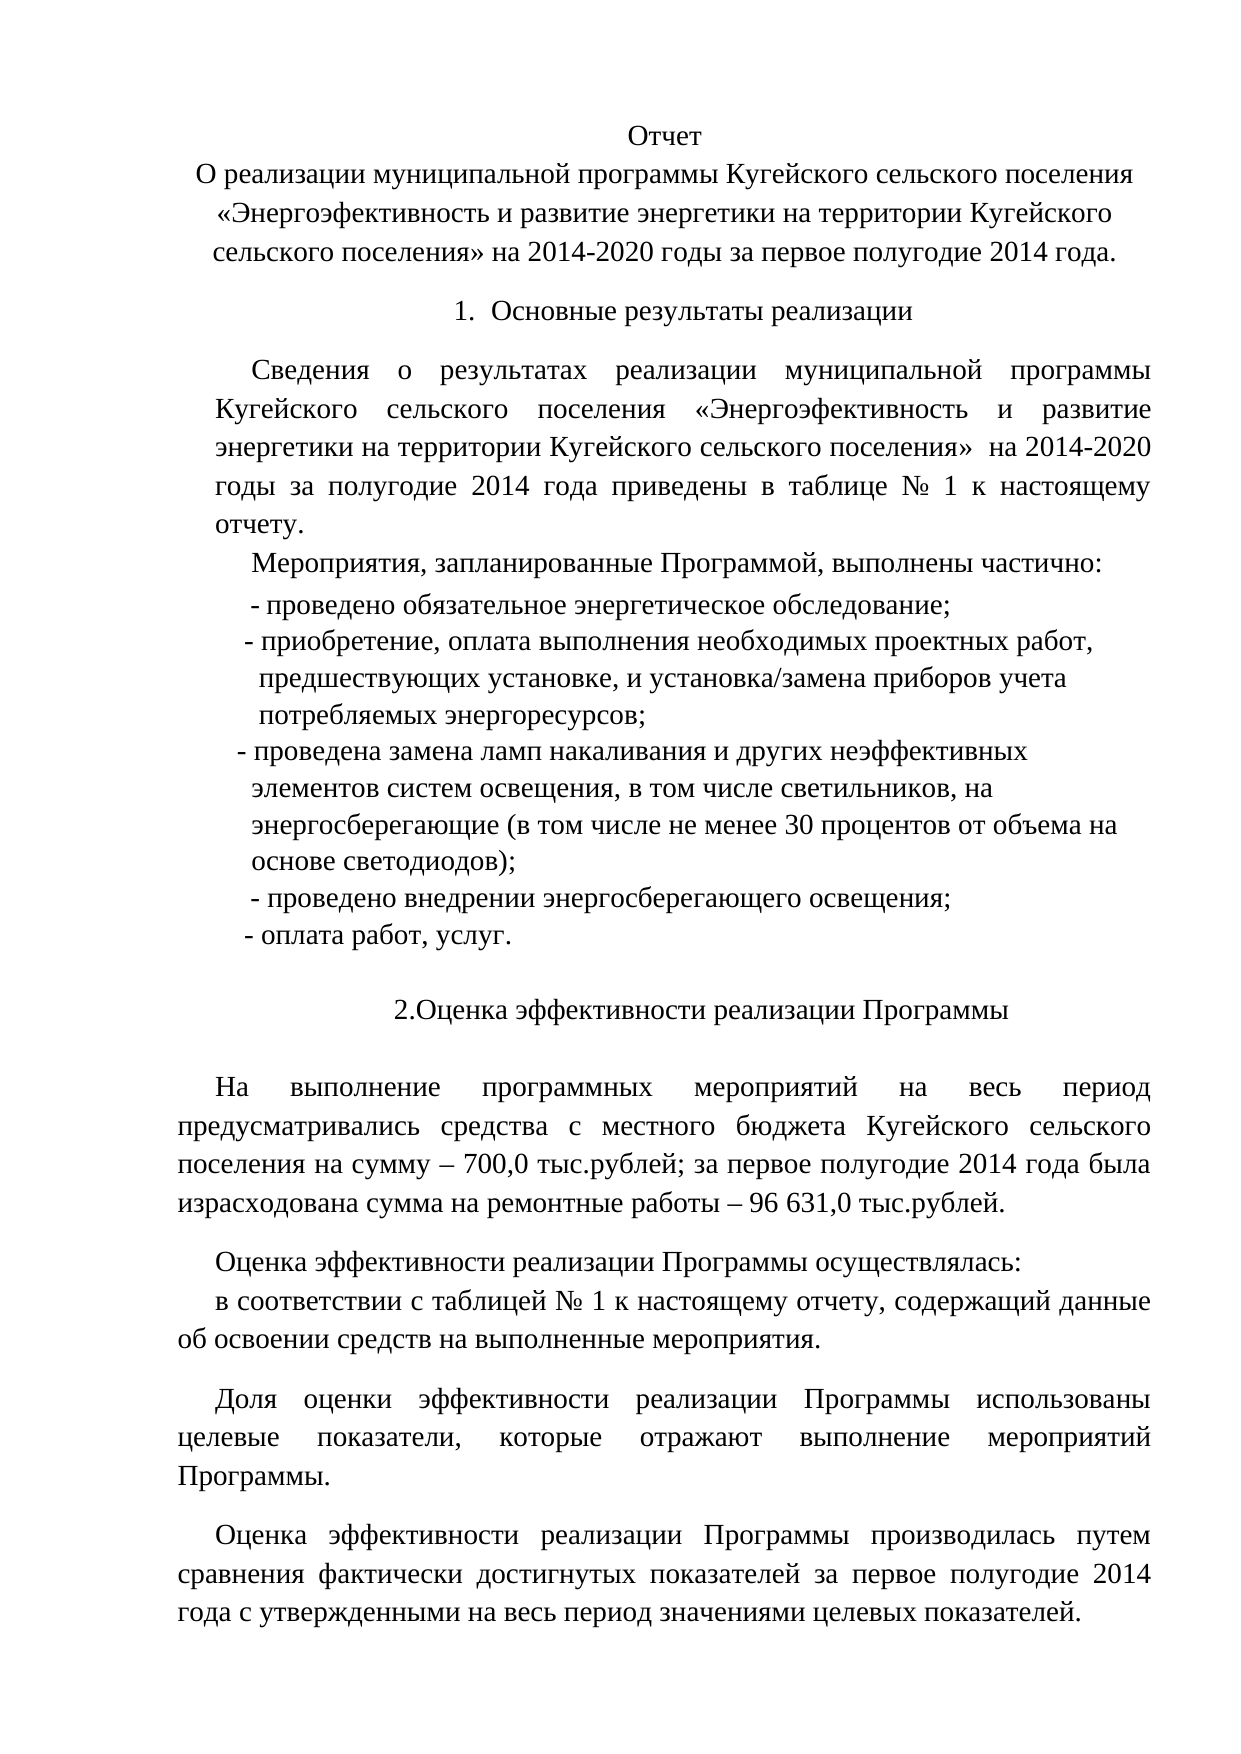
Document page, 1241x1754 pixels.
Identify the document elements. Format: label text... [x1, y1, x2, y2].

text На выполнение программных мероприятий на весь период предусматривались средства с местного бюджета Кугейского сельского поселения на сумму – 700,0 тыс.рублей; за первое полугодие 2014 года была израсходована сумма на ремонтные работы – 96 631,0 тыс.рублей. [177, 1069, 1152, 1218]
text Мероприятия, запланированные Программой, выполнены частично: [215, 545, 1152, 579]
text предшествующих установке, и установка/замена приборов учета [215, 660, 1152, 694]
text элементов систем освещения, в том числе светильников, на [215, 770, 1152, 804]
text в соответствии с таблицей № 1 к настоящему отчету, содержащий данные об освоении средств на выполненные мероприятия. [177, 1283, 1152, 1355]
text «Энергоэфективность и развитие энергетики на территории Кугейского сельского поселения» на 2014-2020 годы за первое полугодие 2014 года. [177, 195, 1152, 267]
list Основные результаты реализации [215, 293, 1152, 327]
text потребляемых энергоресурсов; [215, 697, 1152, 730]
text энергосберегающие (в том числе не менее 30 процентов от объема на [215, 807, 1152, 840]
text - оплата работ, услуг. [215, 917, 1152, 950]
text Отчет [177, 118, 1152, 152]
text О реализации муниципальной программы Кугейского сельского поселения [177, 157, 1152, 190]
text - приобретение, оплата выполнения необходимых проектных работ, [215, 623, 1152, 657]
text - проведено внедрении энергосберегающего освещения; [177, 880, 1152, 914]
text Сведения о результатах реализации муниципальной программы Кугейского сельского поселения «Энергоэфективность и развитие энергетики на территории Кугейского сельского поселения» на 2014-2020 годы за полугодие 2014 года приведены в таблице № 1 к настоящему отчету. [215, 352, 1152, 540]
text - проведено обязательное энергетическое обследование; [177, 587, 1152, 620]
text Оценка эффективности реализации Программы осуществлялась: [177, 1244, 1152, 1278]
text Доля оценки эффективности реализации Программы использованы целевые показатели, которые отражают выполнение мероприятий Программы. [177, 1381, 1152, 1491]
text основе светодиодов); [215, 843, 1152, 877]
text 2.Оценка эффективности реализации Программы [215, 992, 1152, 1026]
text - проведена замена ламп накаливания и других неэффективных [215, 733, 1152, 767]
text Оценка эффективности реализации Программы производилась путем сравнения фактически достигнутых показателей за первое полугодие 2014 года с утвержденными на весь период значениями целевых показателей. [177, 1517, 1152, 1628]
